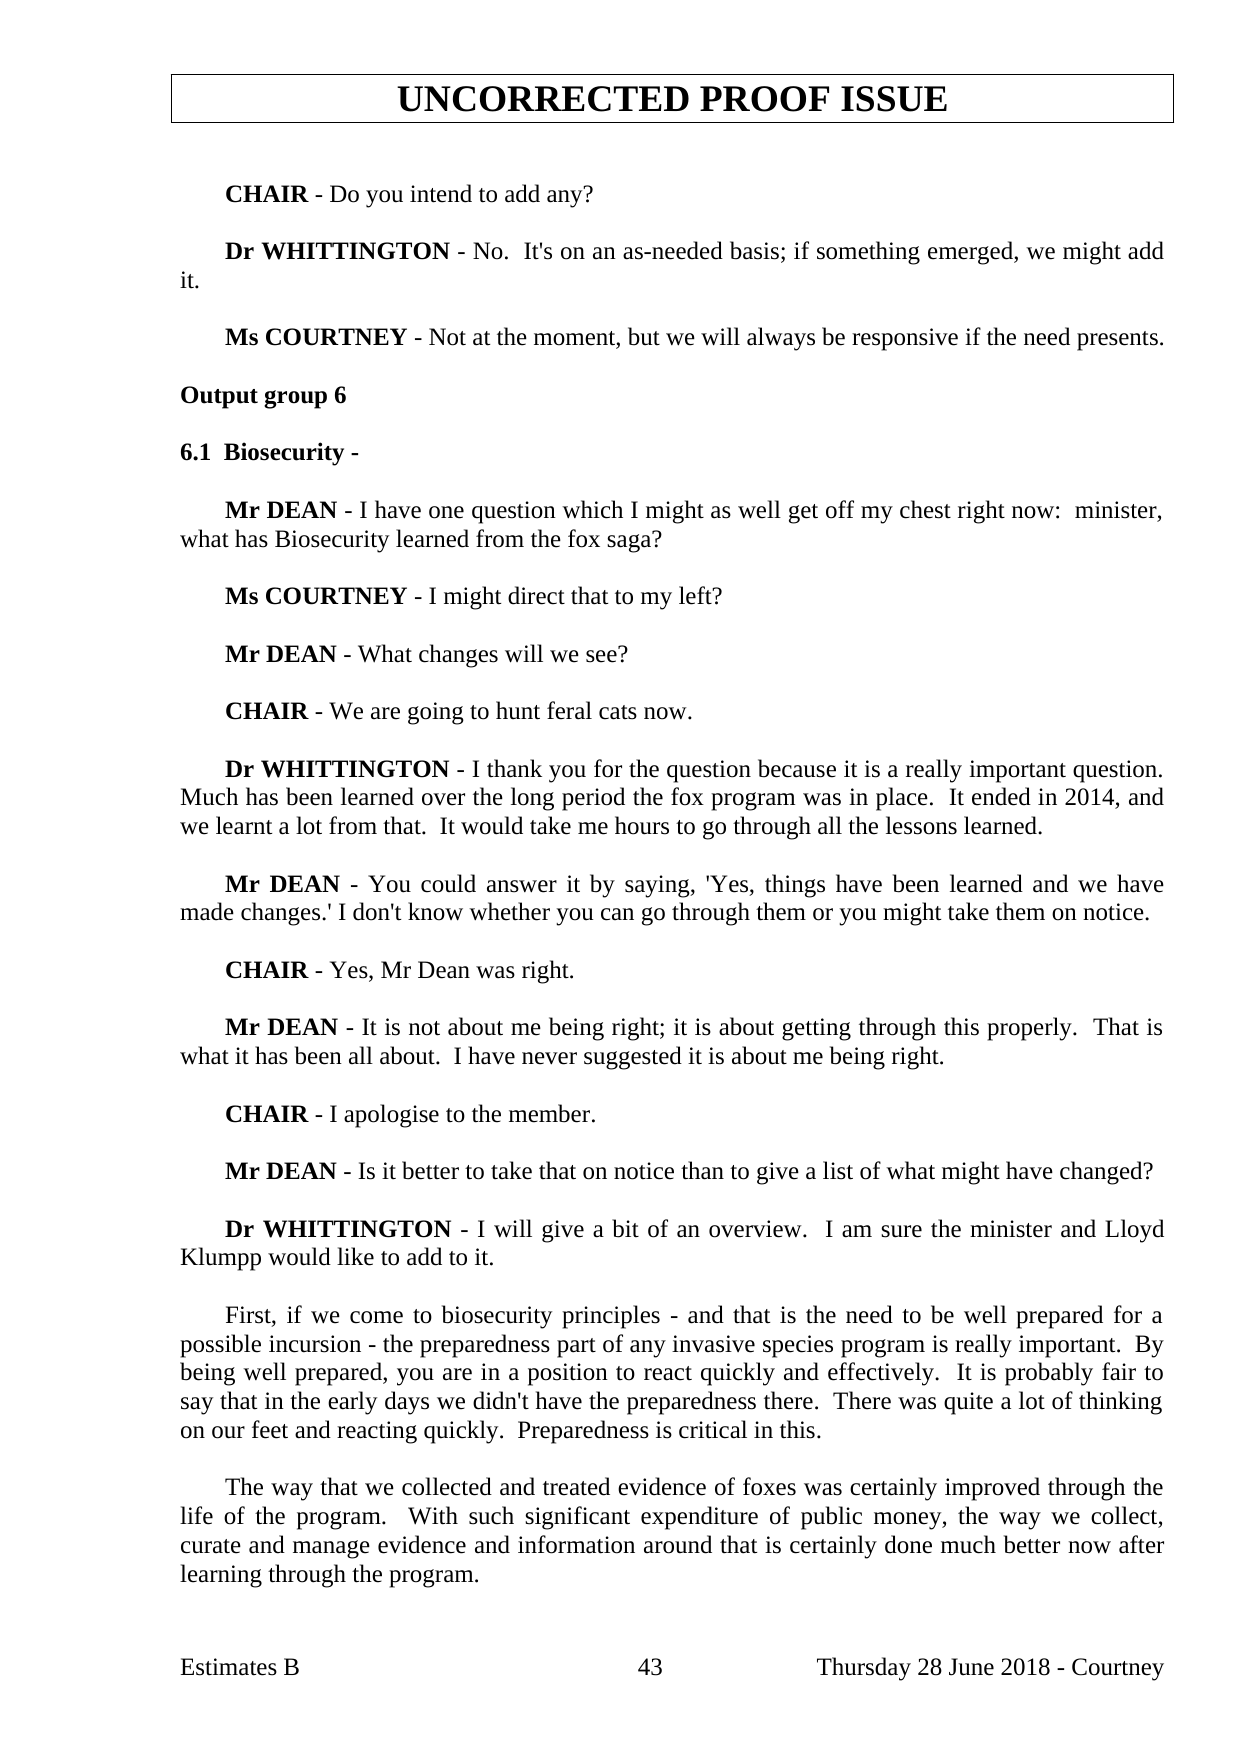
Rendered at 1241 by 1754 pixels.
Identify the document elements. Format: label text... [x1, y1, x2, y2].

text Ms COURTNEY - Not at the moment, but we will always be responsive if the need presents. [180, 322, 1165, 351]
text CHAIR - I apologise to the member. [180, 1099, 1165, 1127]
text CHAIR - We are going to hunt feral cats now. [180, 696, 1165, 725]
text First, if we come to biosecurity principles - and that is the need to be well prepared for a possible incursion - the preparedness part of any invasive species program is really important. By being well prepared, you are in a position to react quickly and effectively. It is probably fair to say that in the early days we didn't have the preparedness there. There was quite a lot of thinking on our feet and reacting quickly. Preparedness is critical in this. [180, 1300, 1165, 1444]
text The way that we collected and treated evidence of foxes was certainly improved through the life of the program. With such significant expenditure of public money, the way we collect, curate and manage evidence and information around that is certainly done much better now after learning through the program. [180, 1472, 1165, 1587]
text 6.1 Biosecurity - [180, 437, 1165, 466]
text Dr WHITTINGTON - I thank you for the question because it is a really important question. Much has been learned over the long period the fox program was in place. It ended in 2014, and we learnt a lot from that. It would take me hours to go through all the lessons learned. [180, 754, 1165, 840]
text CHAIR - Do you intend to add any? [180, 179, 1165, 207]
text Output group 6 [180, 380, 1165, 409]
text Ms COURTNEY - I might direct that to my left? [180, 581, 1165, 610]
text Mr DEAN - You could answer it by saying, 'Yes, things have been learned and we have made changes.' I don't know whether you can go through them or you might take them on notice. [180, 869, 1165, 926]
text Mr DEAN - What changes will we see? [180, 639, 1165, 667]
text Dr WHITTINGTON - No. It's on an as-needed basis; if something emerged, we might add it. [180, 236, 1165, 294]
text Mr DEAN - I have one question which I might as well get off my chest right now: minister, what has Biosecurity learned from the fox saga? [180, 495, 1165, 552]
text Dr WHITTINGTON - I will give a bit of an overview. I am sure the minister and Lloyd Klumpp would like to add to it. [180, 1214, 1165, 1271]
text Mr DEAN - It is not about me being right; it is about getting through this properly. That is what it has been all about. I have never suggested it is about me being right. [180, 1012, 1165, 1070]
text CHAIR - Yes, Mr Dean was right. [180, 955, 1165, 984]
text Mr DEAN - Is it better to take that on notice than to give a list of what might have changed? [180, 1156, 1165, 1185]
